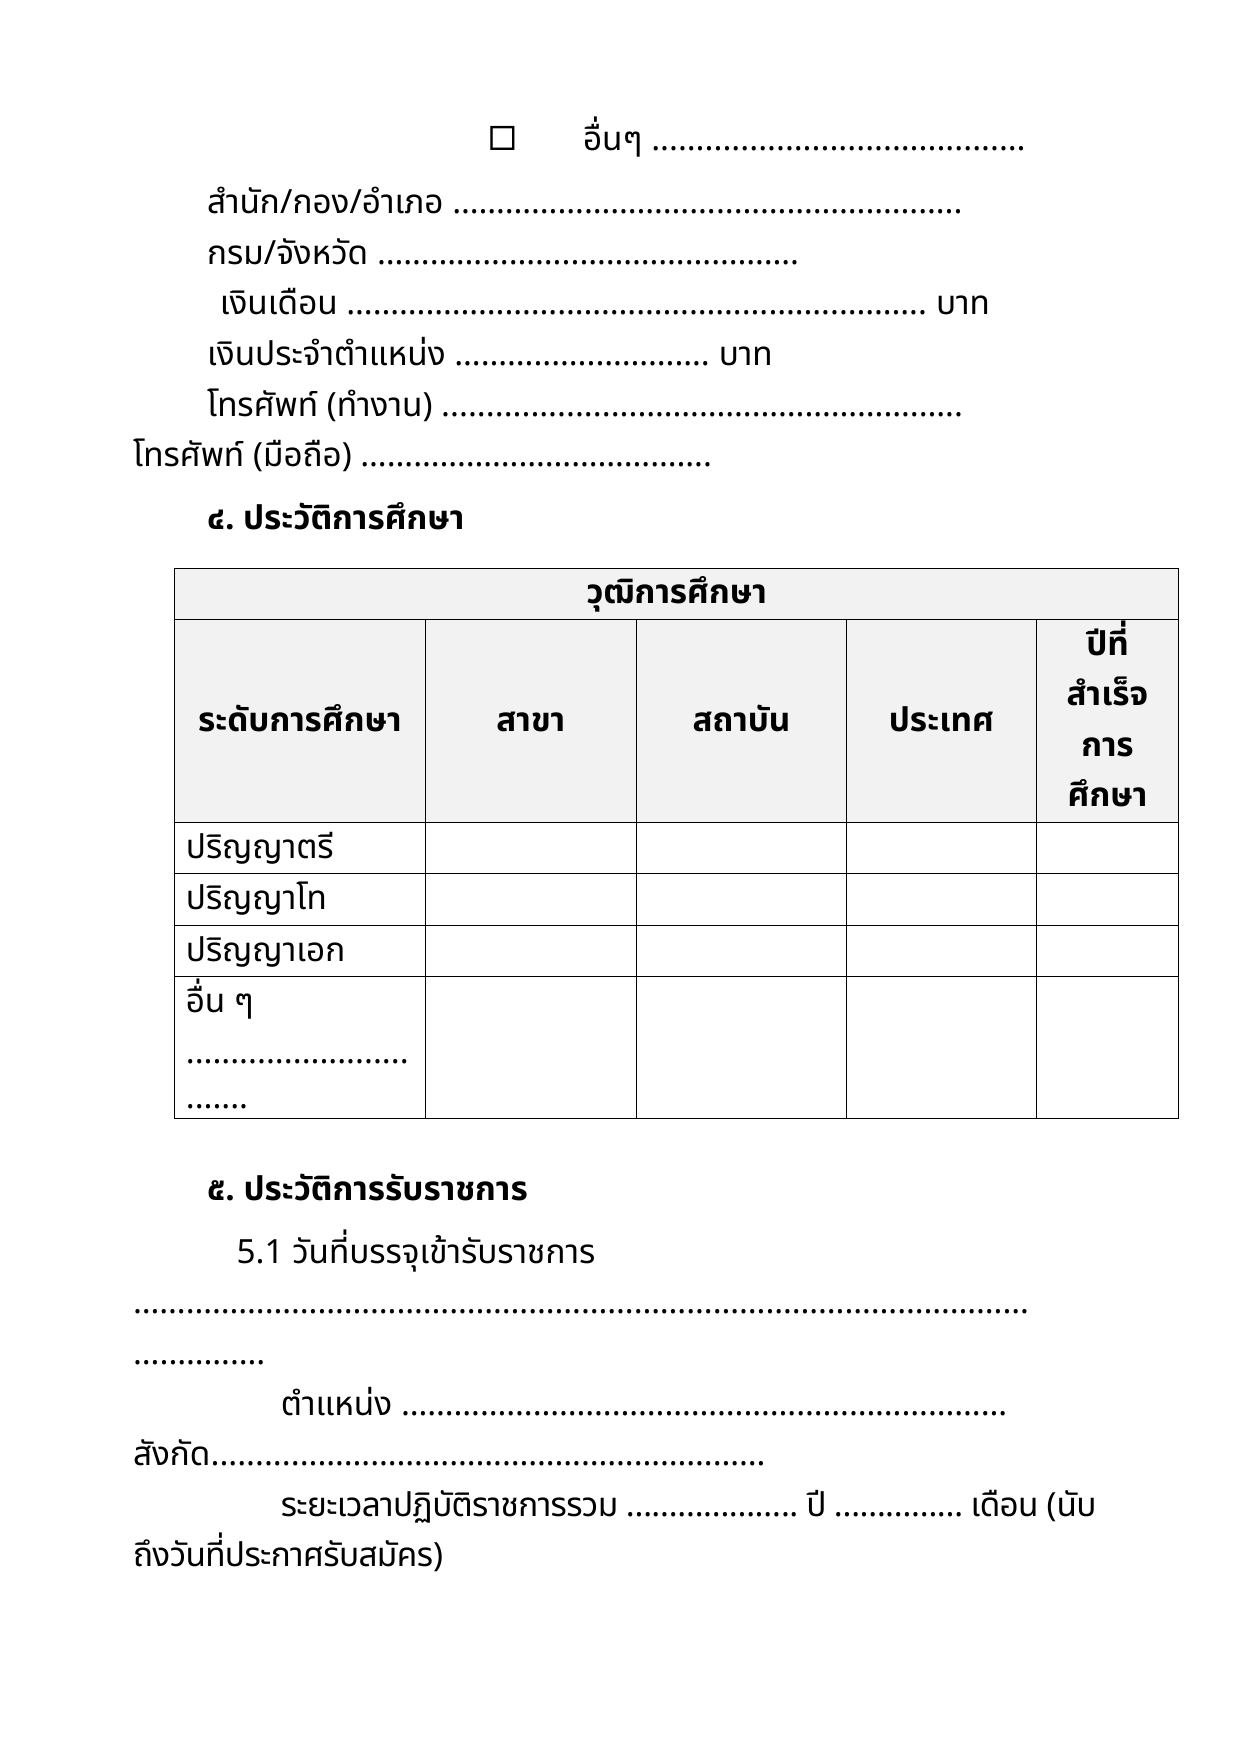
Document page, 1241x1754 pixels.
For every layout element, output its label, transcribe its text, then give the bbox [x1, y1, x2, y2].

table_cell [847, 823, 1036, 873]
table_cell อื่น ๆ ................................ [175, 977, 425, 1118]
table_cell ปริญญาโท [175, 874, 425, 924]
table_cell ปริญญาตรี [175, 823, 425, 873]
table_cell [637, 926, 846, 976]
table_cell ปริญญาเอก [175, 926, 425, 976]
text ๕. ประวัติการรับราชการ [133, 1165, 1122, 1215]
table_cell [847, 926, 1036, 976]
table_cell [637, 977, 846, 1118]
table_cell [1037, 977, 1178, 1118]
table_cell [1037, 926, 1178, 976]
table_cell สถาบัน [637, 620, 846, 822]
text สำนัก/กอง/อำเภอ …………………………..…………………….. กรม/จังหวัด …………………..……………………. [133, 178, 1122, 279]
table_cell [426, 926, 636, 976]
table_cell [426, 874, 636, 924]
table_cell ปีที่สำเร็จการศึกษา [1037, 620, 1178, 822]
table_header วุฒิการศึกษา [175, 569, 1178, 619]
table_cell สาขา [426, 620, 636, 822]
table_cell [1037, 874, 1178, 924]
table_cell [637, 874, 846, 924]
table_cell [637, 823, 846, 873]
text ๔. ประวัติการศึกษา [133, 494, 1122, 545]
text ตำแหน่ง …………………………………………………………… สังกัด............…………………………………………… [133, 1379, 1122, 1481]
text โทรศัพท์ (ทำงาน) .......................…………………………..…. โทรศัพท์ (มือถือ) …………………………………. [133, 380, 1122, 482]
table_cell [426, 823, 636, 873]
text เงินเดือน ………………………………………….…….………. บาท เงินประจำตำแหน่ง ………..…..…………. บาท [133, 279, 1122, 380]
table_cell [847, 977, 1036, 1118]
table_cell [1037, 823, 1178, 873]
table_cell [426, 977, 636, 1118]
table_cell ประเทศ [847, 620, 1036, 822]
text ระยะเวลาปฏิบัติราชการรวม ……………….. ปี …………… เดือน (นับถึงวันที่ประกาศรับสมัคร) [133, 1481, 1122, 1582]
table_cell ระดับการศึกษา [175, 620, 425, 822]
table_cell [847, 874, 1036, 924]
text อื่นๆ .......................................... [133, 115, 1122, 165]
text 5.1 วันที่บรรจุเข้ารับราชการ ……………………………………………………………………………………………..………. [133, 1228, 1122, 1379]
